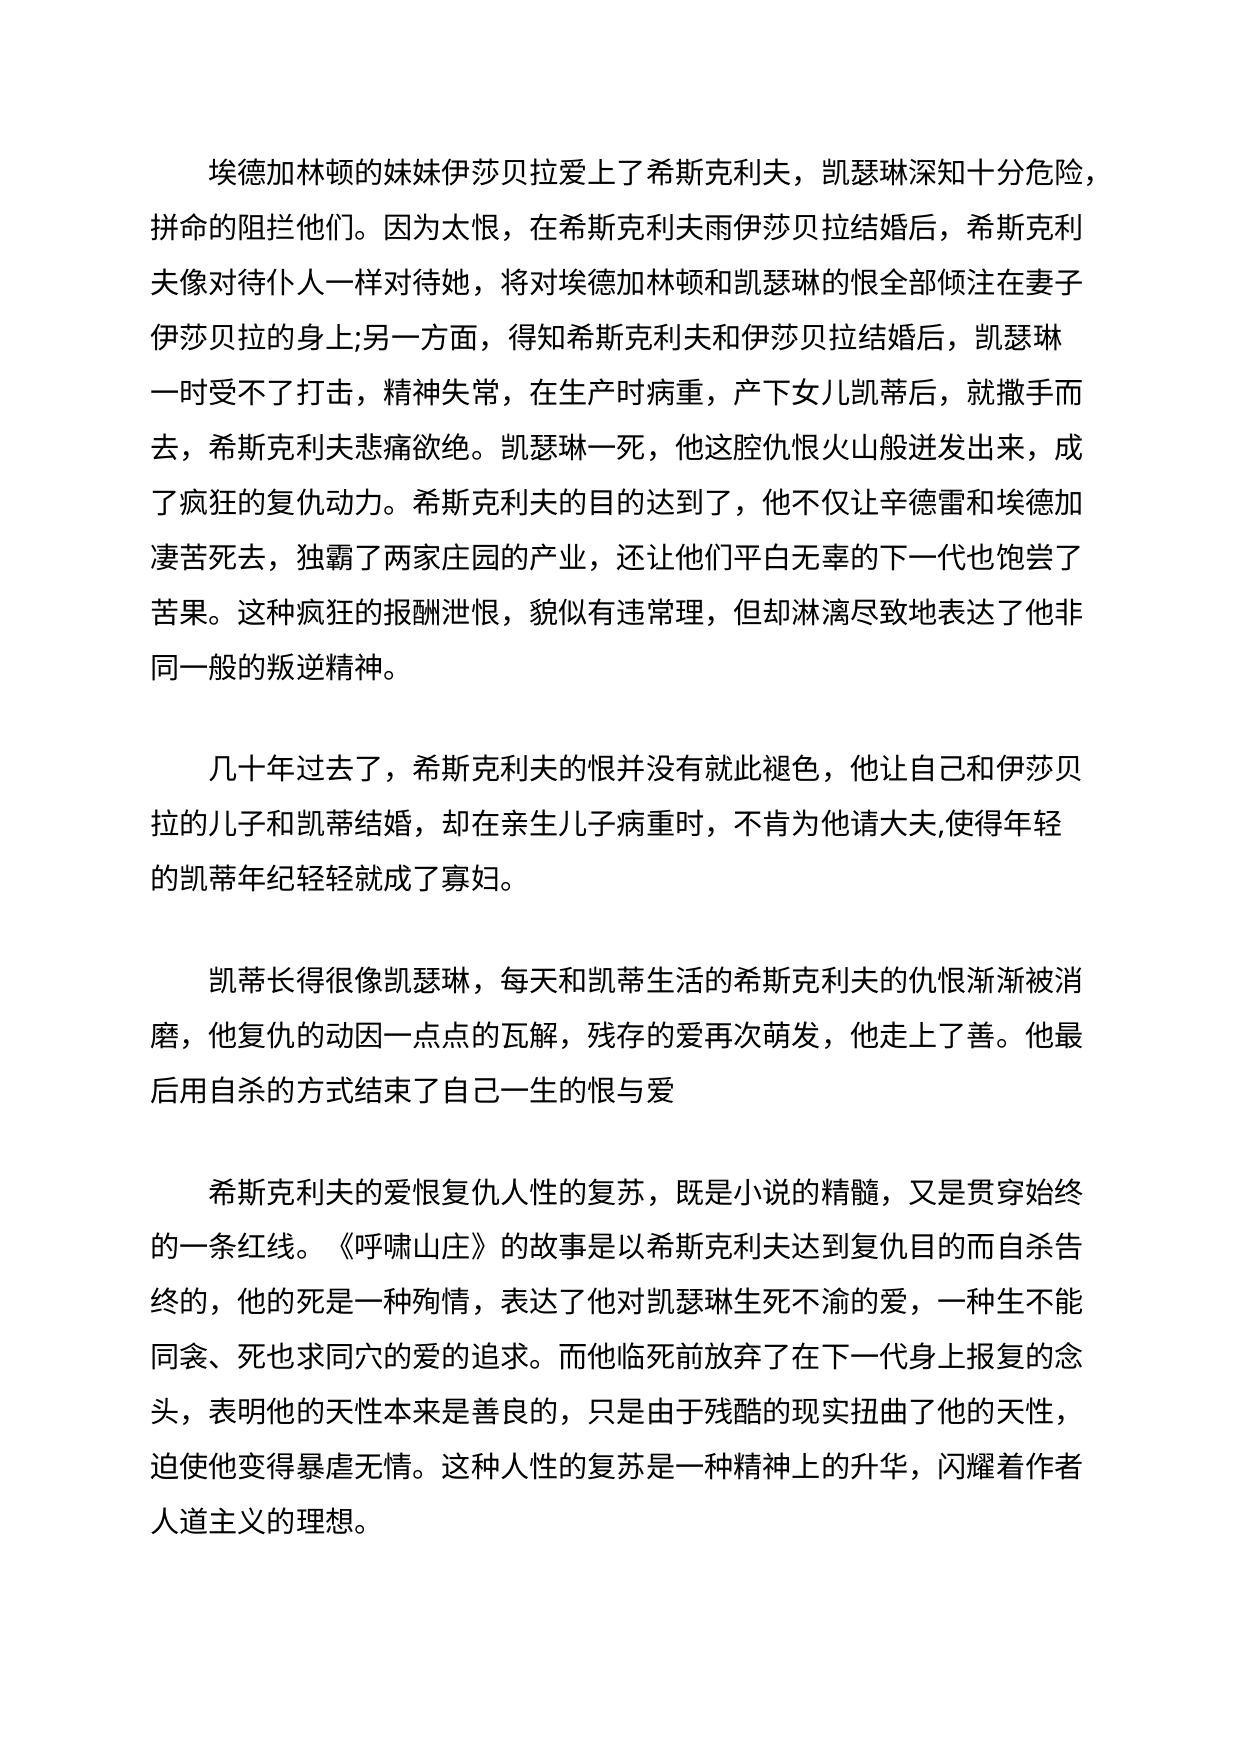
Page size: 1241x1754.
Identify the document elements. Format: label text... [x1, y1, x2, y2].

text 埃德加林顿的妹妹伊莎贝拉爱上了希斯克利夫，凯瑟琳深知十分危险，拼命的阻拦他们。因为太恨，在希斯克利夫雨伊莎贝拉结婚后，希斯克利夫像对待仆人一样对待她，将对埃德加林顿和凯瑟琳的恨全部倾注在妻子伊莎贝拉的身上;另一方面，得知希斯克利夫和伊莎贝拉结婚后，凯瑟琳一时受不了打击，精神失常，在生产时病重，产下女儿凯蒂后，就撒手而去，希斯克利夫悲痛欲绝。凯瑟琳一死，他这腔仇恨火山般迸发出来，成了疯狂的复仇动力。希斯克利夫的目的达到了，他不仅让辛德雷和埃德加凄苦死去，独霸了两家庄园的产业，还让他们平白无辜的下一代也饱尝了苦果。这种疯狂的报酬泄恨，貌似有违常理，但却淋漓尽致地表达了他非同一般的叛逆精神。 [150, 150, 1090, 686]
text 凯蒂长得很像凯瑟琳，每天和凯蒂生活的希斯克利夫的仇恨渐渐被消磨，他复仇的动因一点点的瓦解，残存的爱再次萌发，他走上了善。他最后用自杀的方式结束了自己一生的恨与爱 [150, 958, 1090, 1110]
text 几十年过去了，希斯克利夫的恨并没有就此褪色，他让自己和伊莎贝拉的儿子和凯蒂结婚，却在亲生儿子病重时，不肯为他请大夫,使得年轻的凯蒂年纪轻轻就成了寡妇。 [150, 746, 1090, 898]
text 希斯克利夫的爱恨复仇人性的复苏，既是小说的精髓，又是贯穿始终的一条红线。《呼啸山庄》的故事是以希斯克利夫达到复仇目的而自杀告终的，他的死是一种殉情，表达了他对凯瑟琳生死不渝的爱，一种生不能同衾、死也求同穴的爱的追求。而他临死前放弃了在下一代身上报复的念头，表明他的天性本来是善良的，只是由于残酷的现实扭曲了他的天性，迫使他变得暴虐无情。这种人性的复苏是一种精神上的升华，闪耀着作者人道主义的理想。 [150, 1169, 1090, 1541]
